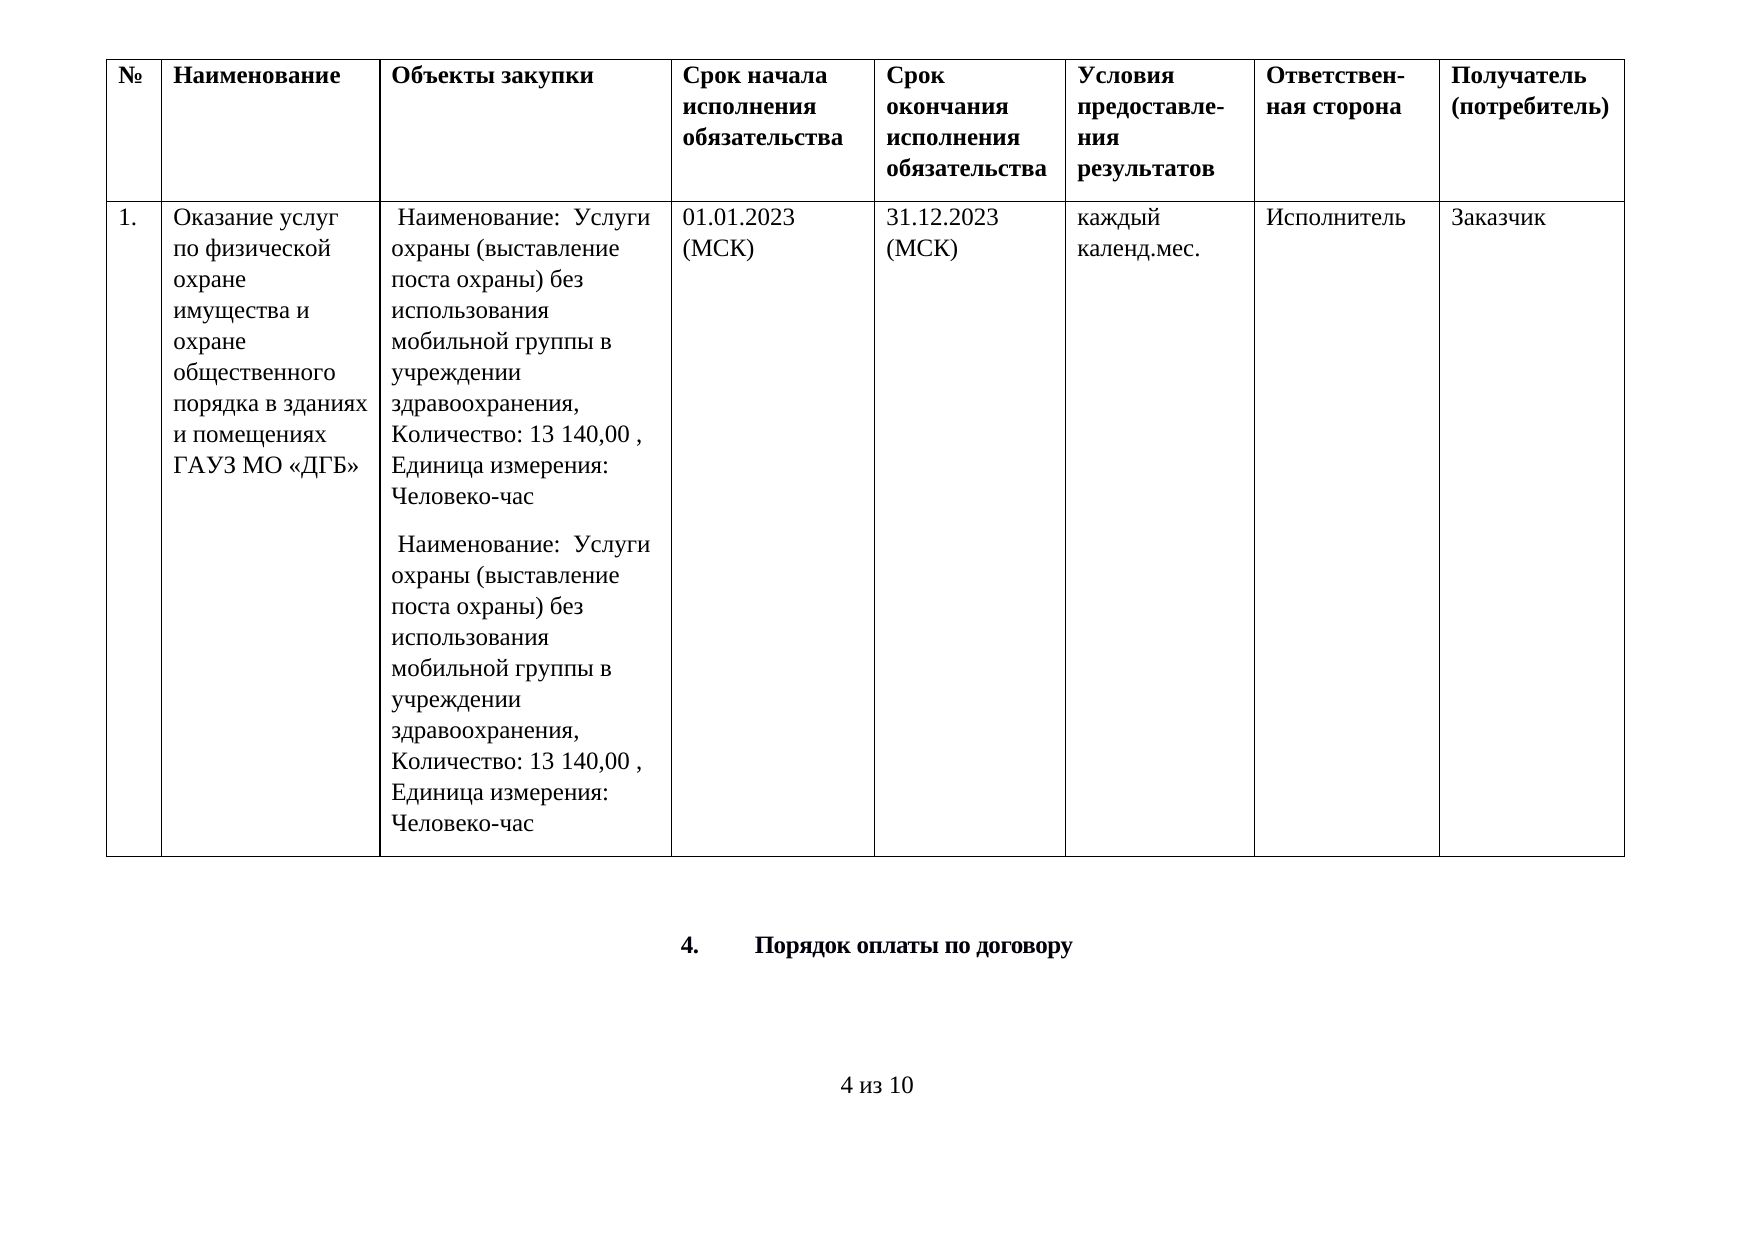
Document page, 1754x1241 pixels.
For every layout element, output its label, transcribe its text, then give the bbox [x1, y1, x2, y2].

table_header Условия предоставле-ния результатов [1066, 60, 1254, 201]
table_header № [107, 60, 161, 201]
table_header Срок начала исполнения обязательства [672, 60, 874, 201]
table_cell 31.12.2023 (МСК) [875, 202, 1065, 856]
table_header Срок окончания исполнения обязательства [875, 60, 1065, 201]
table_cell 01.01.2023 (МСК) [672, 202, 874, 856]
table_cell Оказание услуг по физической охране имущества и охране общественного порядка в зданиях и помещениях ГАУЗ МО «ДГБ» [162, 202, 379, 856]
table_header Объекты закупки [381, 60, 671, 201]
table_header Наименование [162, 60, 379, 201]
table_header Получатель (потребитель) [1440, 60, 1624, 201]
table_cell каждый календ.мес. [1066, 202, 1254, 856]
subtitle Порядок оплаты по договору [118, 930, 1636, 959]
table_cell Заказчик [1440, 202, 1624, 856]
table_cell [107, 202, 161, 856]
table_cell Наименование: Услуги охраны (выставление поста охраны) без использования мобильной группы в учреждении здравоохранения, Количество: 13 140,00 , Единица измерения: Человеко-час Наименование: Услуги охраны (выставление поста охраны) без использования мобильной группы в учреждении здравоохранения, Количество: 13 140,00 , Единица измерения: Человеко-час [381, 202, 671, 856]
table_header Ответствен-ная сторона [1255, 60, 1439, 201]
table_cell Исполнитель [1255, 202, 1439, 856]
